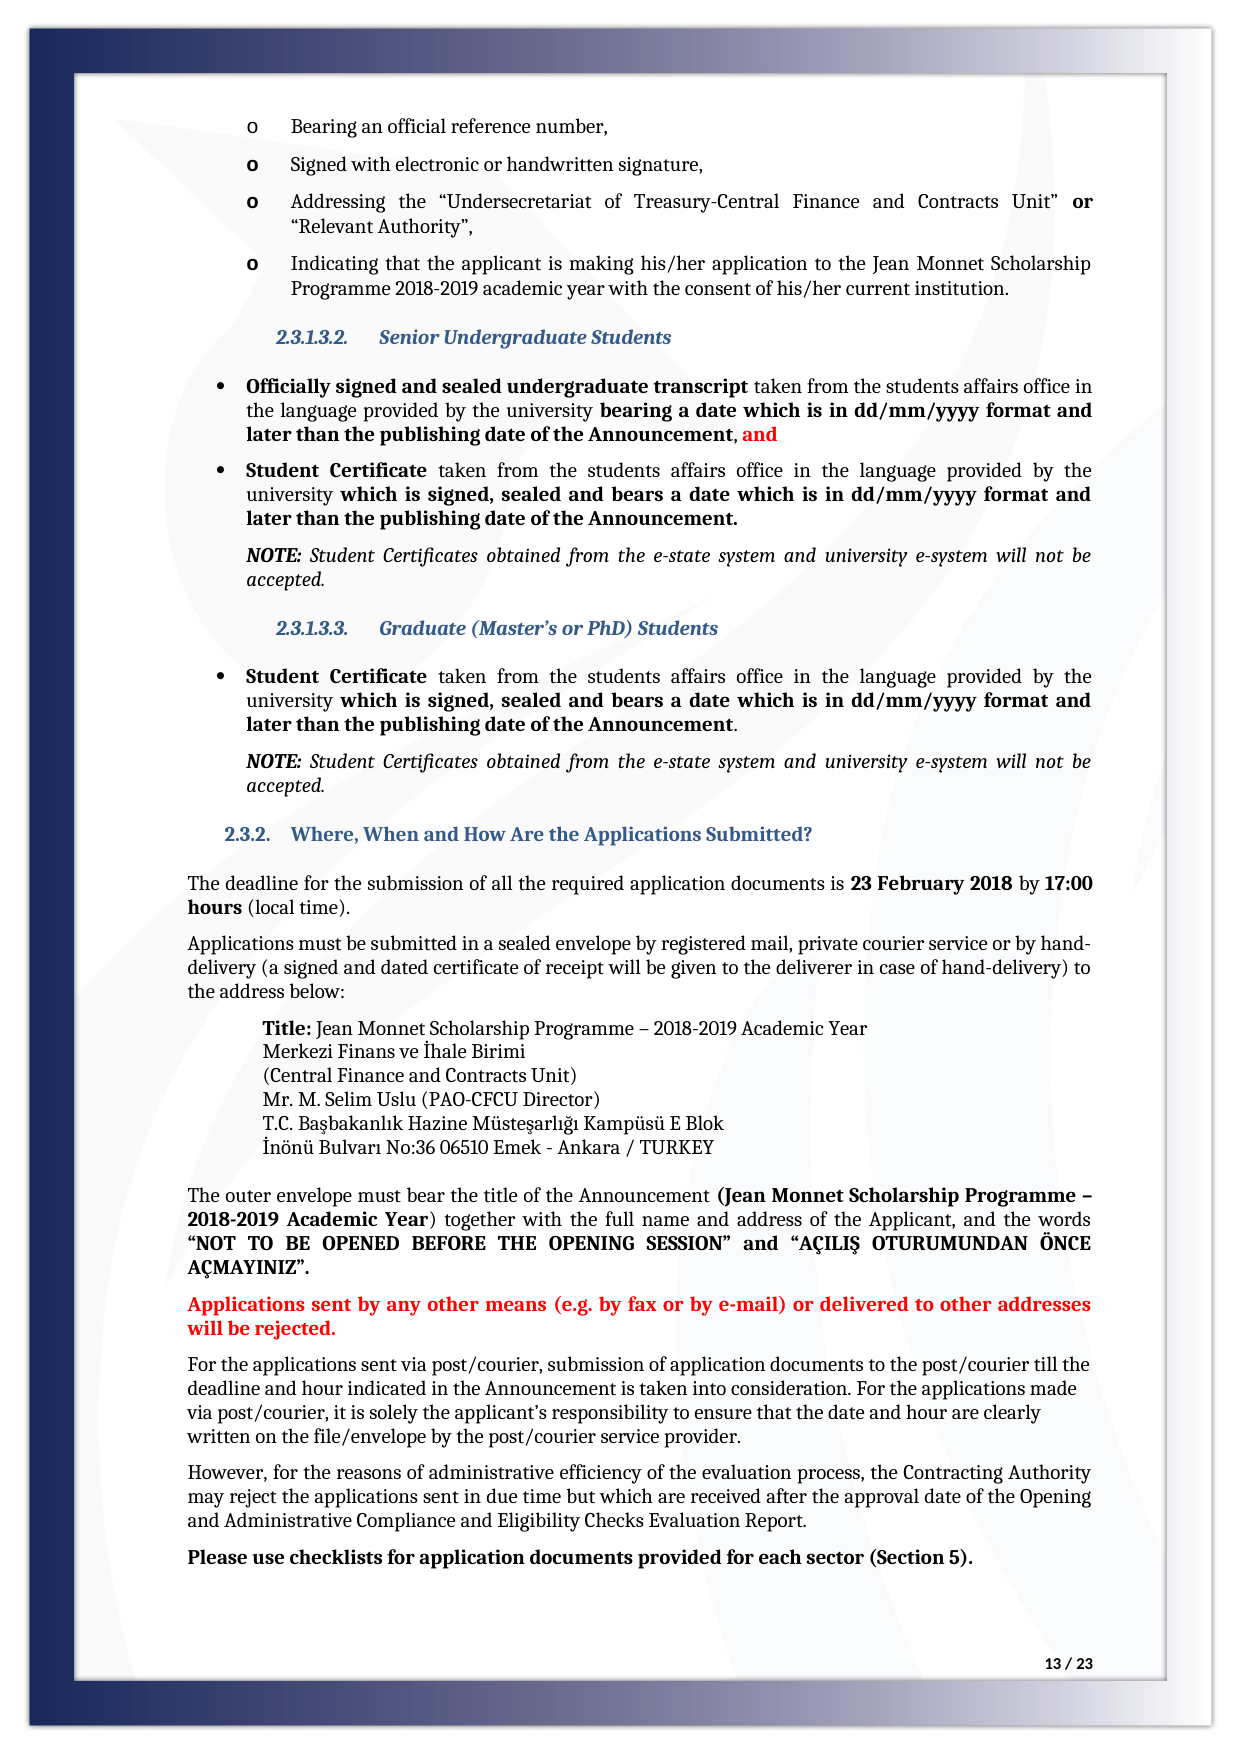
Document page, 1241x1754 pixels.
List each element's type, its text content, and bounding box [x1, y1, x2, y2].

list Bearing an official reference number, [246, 115, 1093, 140]
subtitle Senior Undergraduate Students [276, 326, 1093, 349]
list Addressing the “Undersecretariat of Treasury-Central Finance and Contracts Unit” or “Relevant Authority”, [246, 190, 1093, 239]
text (Central Finance and Contracts Unit) [262, 1064, 1093, 1088]
text Mr. M. Selim Uslu (PAO-CFCU Director) [262, 1088, 1093, 1112]
subtitle Where, When and How Are the Applications Submitted? [224, 822, 1093, 846]
text Merkezi Finans ve İhale Birimi [262, 1040, 1093, 1064]
list Signed with electronic or handwritten signature, [246, 153, 1093, 178]
text For the applications sent via post/courier, submission of application documents to the post/courier till the deadline and hour indicated in the Announcement is taken into consideration. For the applications made via post/courier, it is solely the applicant’s responsibility to ensure that the date and hour are clearly written on the file/envelope by the post/courier service provider. [187, 1353, 1093, 1448]
list NOTE: Student Certificates obtained from the e-state system and university e-system will not be accepted. [246, 543, 1093, 591]
list Officially signed and sealed undergraduate transcript taken from the students affairs office in the language provided by the university bearing a date which is in dd/mm/yyyy format and later than the publishing date of the Announcement, and [217, 374, 1093, 446]
text The deadline for the submission of all the required application documents is 23 February 2018 by 17:00 hours (local time). [187, 871, 1093, 919]
text Applications must be submitted in a sealed envelope by registered mail, private courier service or by hand-delivery (a signed and dated certificate of receipt will be given to the deliverer in case of hand-delivery) to the address below: [187, 932, 1093, 1004]
subtitle Graduate (Master’s or PhD) Students [276, 616, 1093, 640]
text T.C. Başbakanlık Hazine Müsteşarlığı Kampüsü E Blok [262, 1112, 1093, 1136]
text The outer envelope must bear the title of the Announcement (Jean Monnet Scholarship Programme – 2018-2019 Academic Year) together with the full name and address of the Applicant, and the words “NOT TO BE OPENED BEFORE THE OPENING SESSION” and “AÇILIŞ OTURUMUNDAN ÖNCE AÇMAYINIZ”. [187, 1184, 1093, 1280]
text Title: Jean Monnet Scholarship Programme – 2018-2019 Academic Year [262, 1016, 1093, 1040]
picture [0, 0, 1241, 1754]
list Student Certificate taken from the students affairs office in the language provided by the university which is signed, sealed and bears a date which is in dd/mm/yyyy format and later than the publishing date of the Announcement. [217, 665, 1093, 737]
list NOTE: Student Certificates obtained from the e-state system and university e-system will not be accepted. [246, 749, 1093, 797]
text Please use checklists for application documents provided for each sector (Section 5). [187, 1545, 1093, 1569]
list Indicating that the applicant is making his/her application to the Jean Monnet Scholarship Programme 2018-2019 academic year with the consent of his/her current institution. [246, 252, 1093, 301]
list Student Certificate taken from the students affairs office in the language provided by the university which is signed, sealed and bears a date which is in dd/mm/yyyy format and later than the publishing date of the Announcement. [217, 459, 1093, 531]
text Applications sent by any other means (e.g. by fax or by e-mail) or delivered to other addresses will be rejected. [187, 1292, 1093, 1340]
text However, for the reasons of administrative efficiency of the evaluation process, the Contracting Authority may reject the applications sent in due time but which are received after the approval date of the Opening and Administrative Compliance and Eligibility Checks Evaluation Report. [187, 1461, 1093, 1533]
text İnönü Bulvarı No:36 06510 Emek - Ankara / TURKEY [262, 1136, 1093, 1160]
